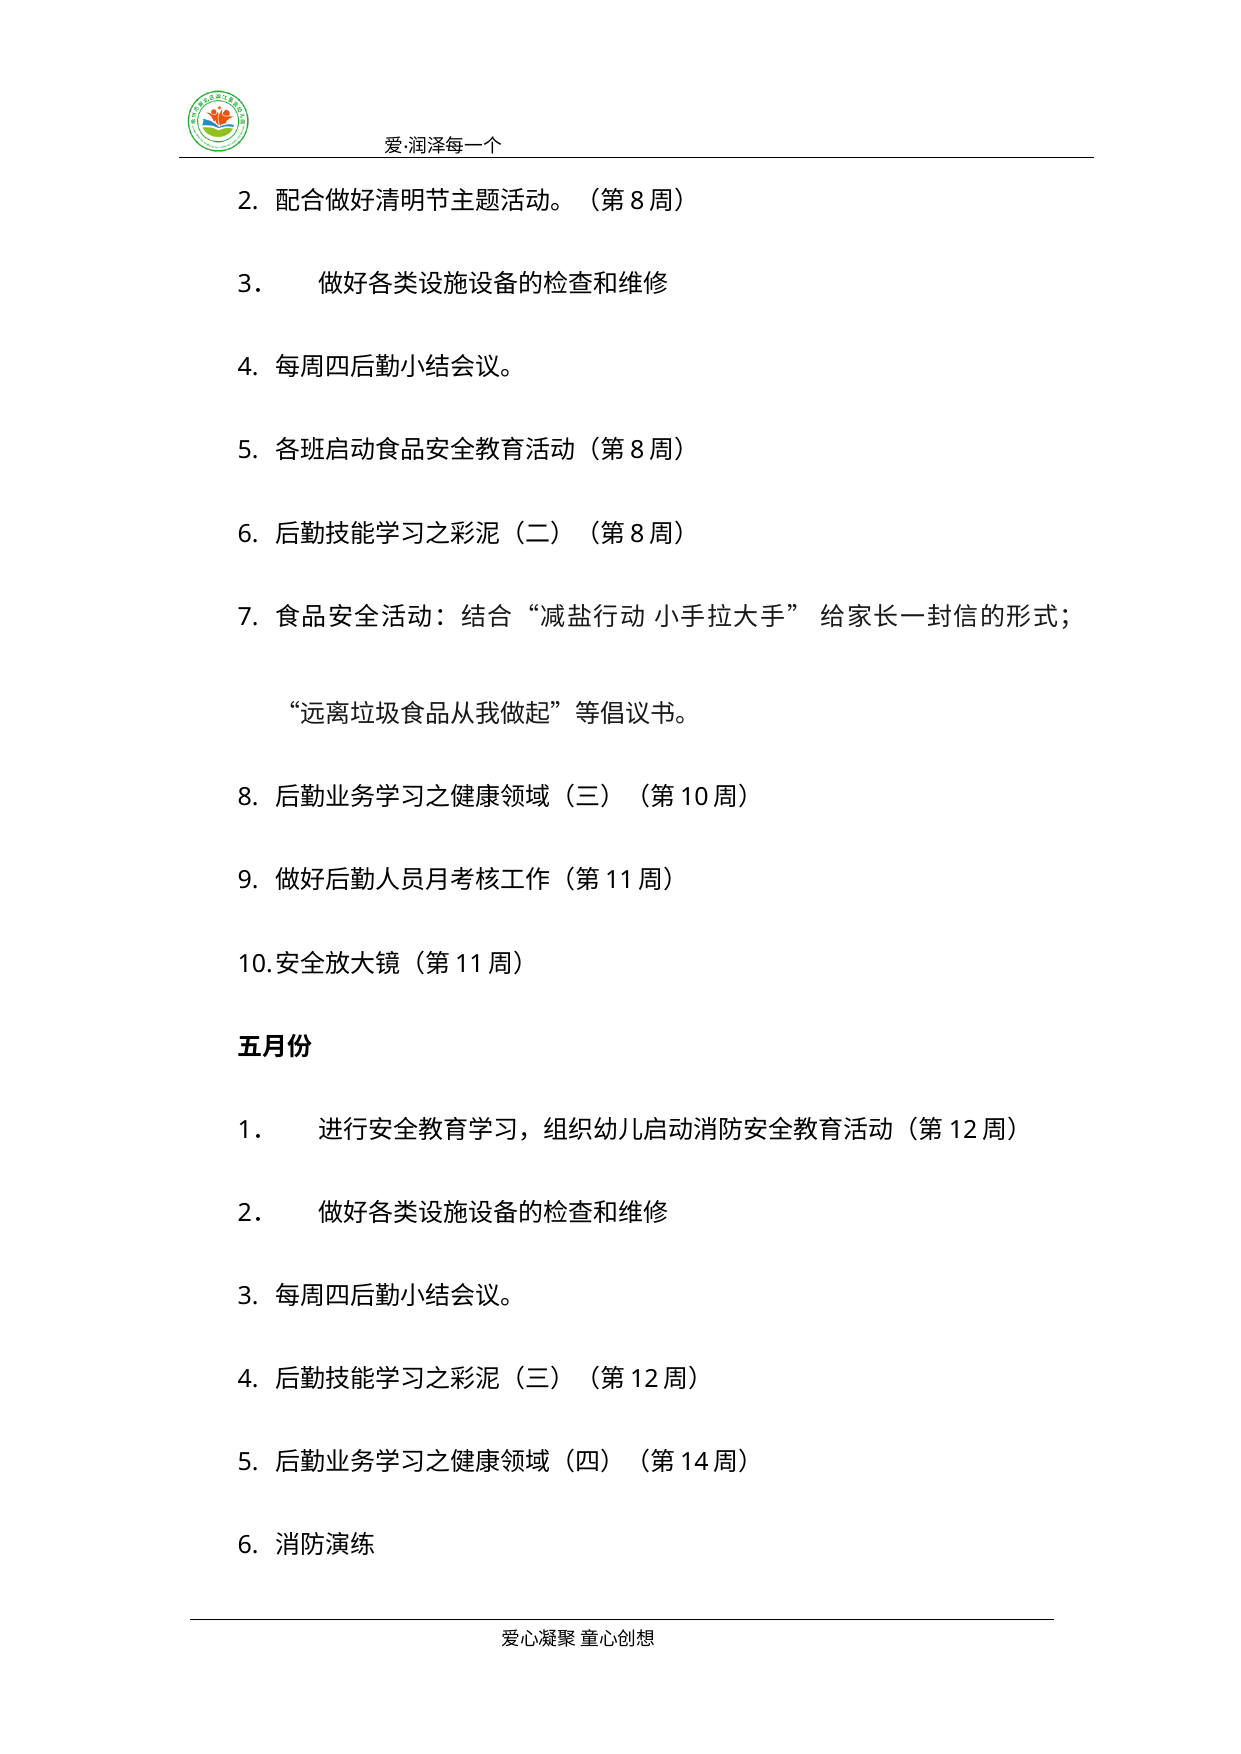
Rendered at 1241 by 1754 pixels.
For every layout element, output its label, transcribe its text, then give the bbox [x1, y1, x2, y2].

list 消防演练 [237, 1511, 1085, 1576]
list 后勤业务学习之健康领域（四）（第14周） [237, 1427, 1085, 1492]
list 配合做好清明节主题活动。（第8周） [237, 166, 1085, 231]
list 后勤技能学习之彩泥（三）（第12周） [237, 1344, 1085, 1409]
list 各班启动食品安全教育活动（第8周） [237, 416, 1085, 481]
list 每周四后勤小结会议。 [237, 332, 1085, 397]
list 做好后勤人员月考核工作（第11周） [237, 846, 1085, 911]
list 做好各类设施设备的检查和维修 [237, 249, 1085, 314]
list 后勤技能学习之彩泥（二）（第8周） [237, 499, 1085, 564]
list 安全放大镜（第11周） [237, 929, 1085, 994]
picture [187, 90, 249, 152]
list 做好各类设施设备的检查和维修 [237, 1178, 1085, 1243]
text 五月份 [187, 1012, 1085, 1077]
list 进行安全教育学习，组织幼儿启动消防安全教育活动（第12周） [237, 1095, 1085, 1160]
list 后勤业务学习之健康领域（三）（第10周） [237, 762, 1085, 827]
list 每周四后勤小结会议。 [237, 1261, 1085, 1326]
list 食品安全活动：结合“减盐行动 小手拉大手” 给家长一封信的形式；“远离垃圾食品从我做起”等倡议书。 [237, 582, 1085, 744]
